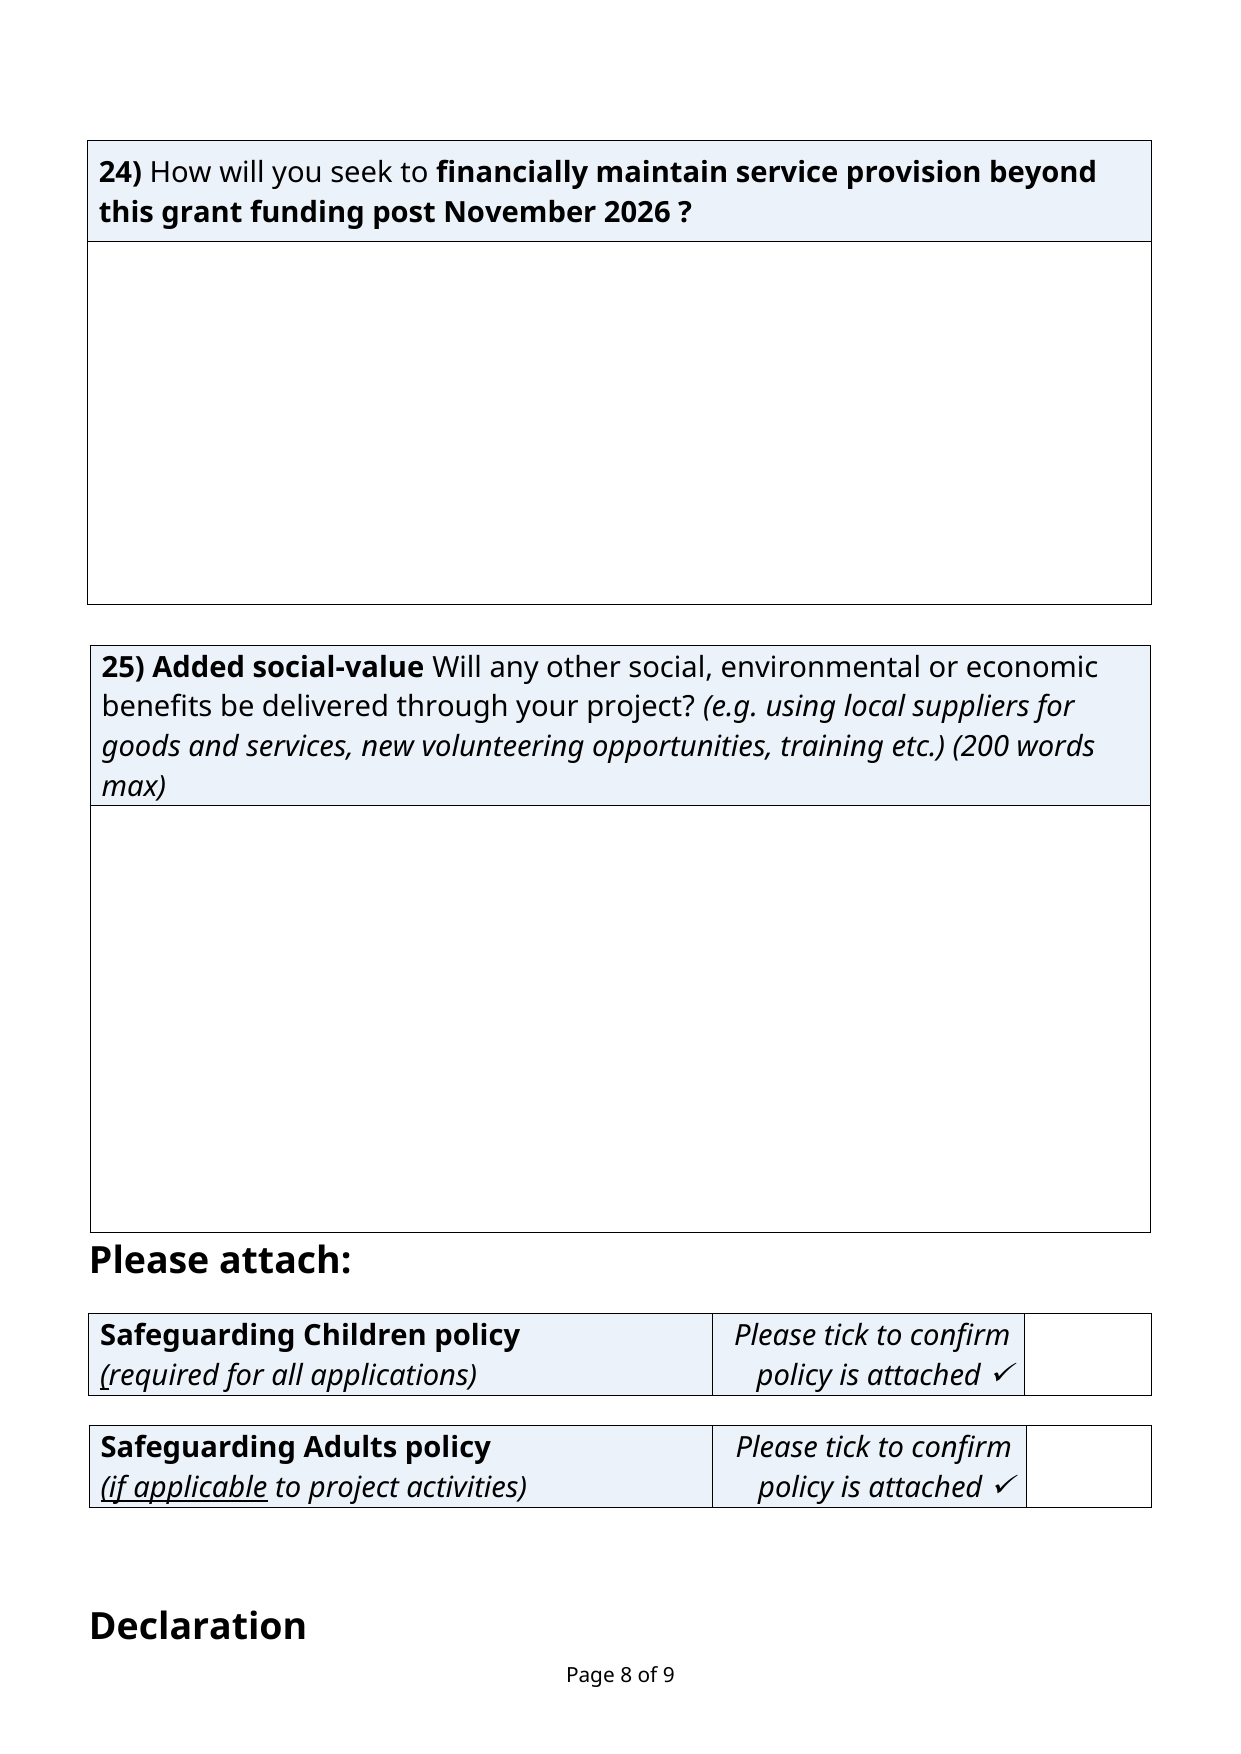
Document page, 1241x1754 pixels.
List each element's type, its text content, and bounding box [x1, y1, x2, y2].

table_cell [88, 242, 1151, 604]
table_header Please tick to confirm policy is attached [713, 1314, 1024, 1395]
table_header Safeguarding Adults policy (if applicable to project activities) [90, 1426, 712, 1507]
table_header Please tick to confirm policy is attached [713, 1426, 1026, 1507]
table_header Safeguarding Children policy (required for all applications) [89, 1314, 712, 1395]
table_header [1027, 1426, 1151, 1507]
text Declaration [89, 1599, 1152, 1650]
table_cell [91, 806, 1150, 1232]
text Please attach: [89, 1233, 1152, 1284]
table_header [1025, 1314, 1151, 1395]
table_header 24) How will you seek to financially maintain service provision beyond this grant funding post November 2026 ? [88, 141, 1151, 241]
table_header 25) Added social-value Will any other social, environmental or economic benefits be delivered through your project? (e.g. using local suppliers for goods and services, new volunteering opportunities, training etc.) (200 words max) [91, 646, 1150, 805]
